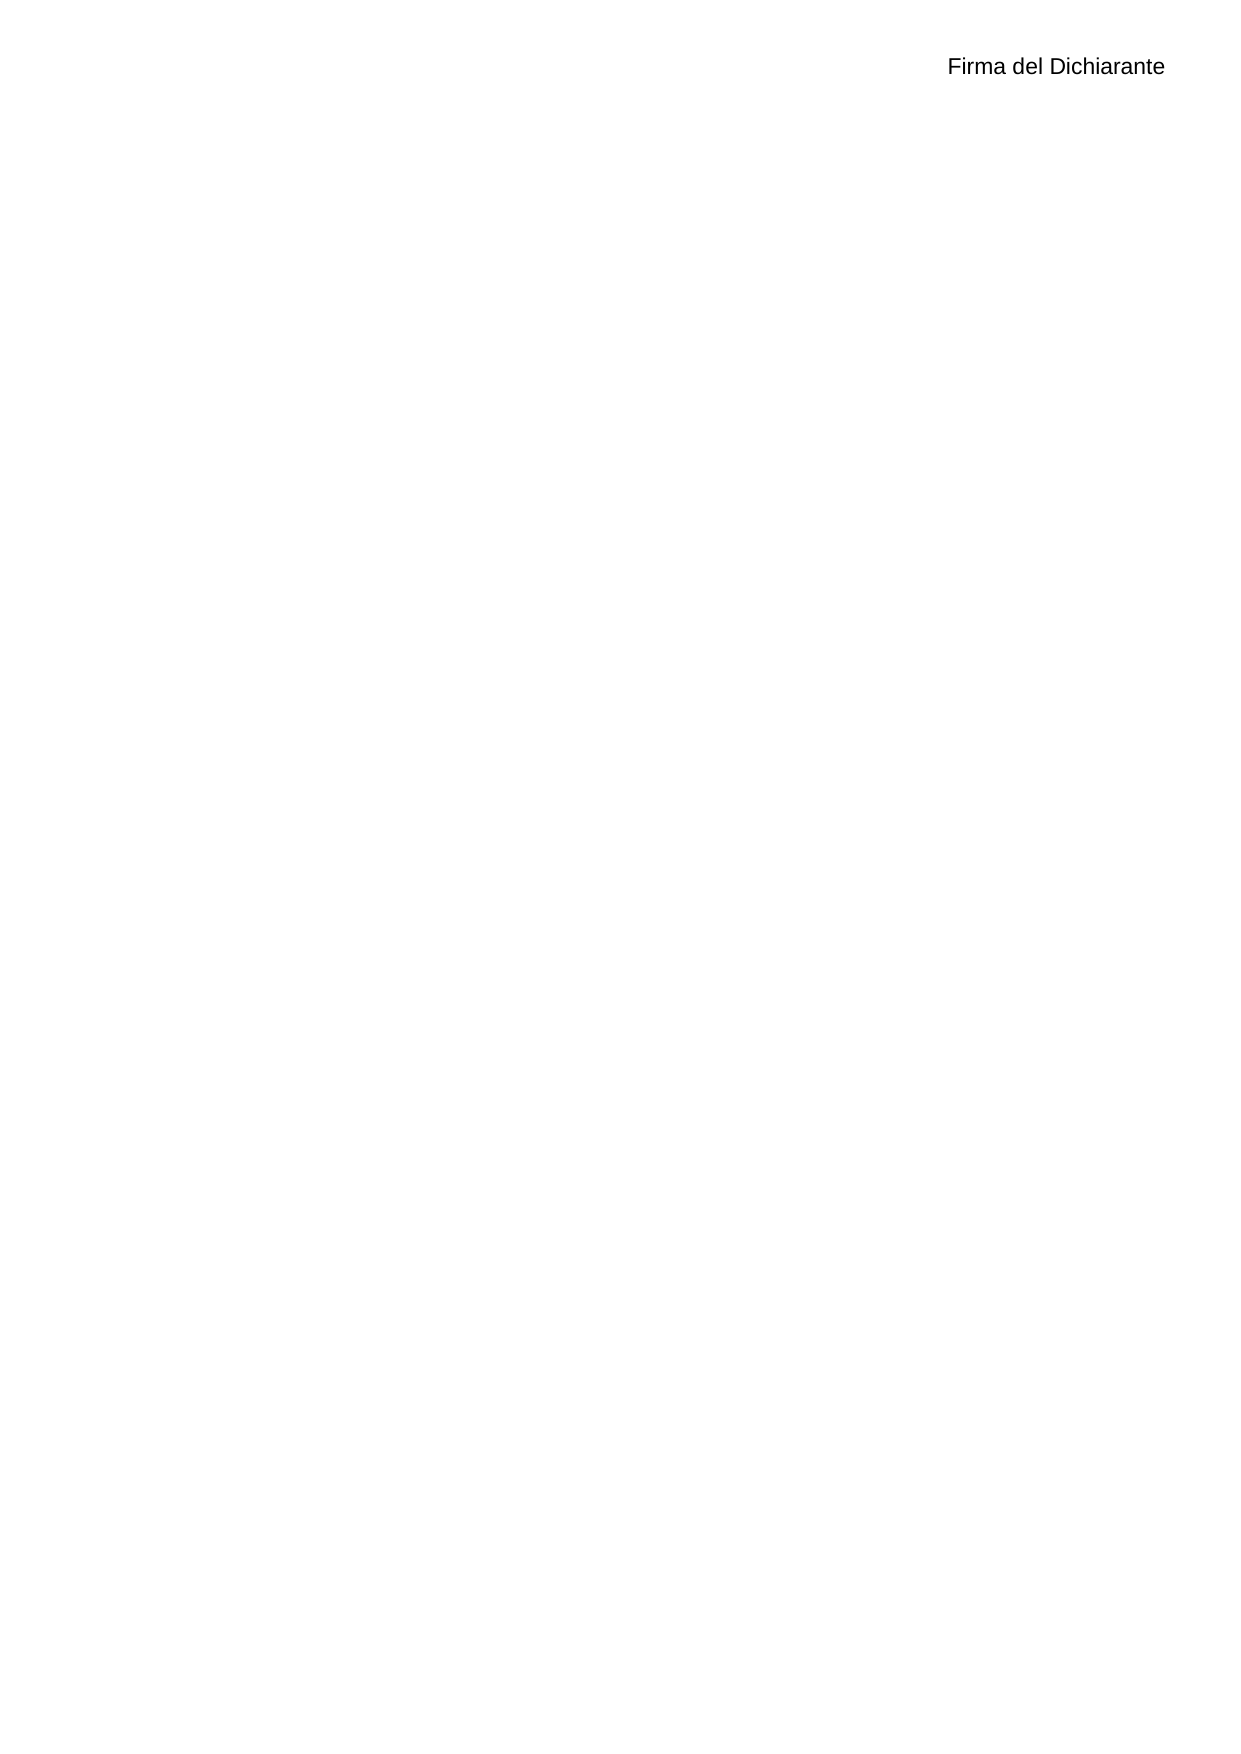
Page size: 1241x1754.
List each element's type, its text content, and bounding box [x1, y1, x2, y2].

text Firma del Dichiarante [75, 53, 1165, 79]
